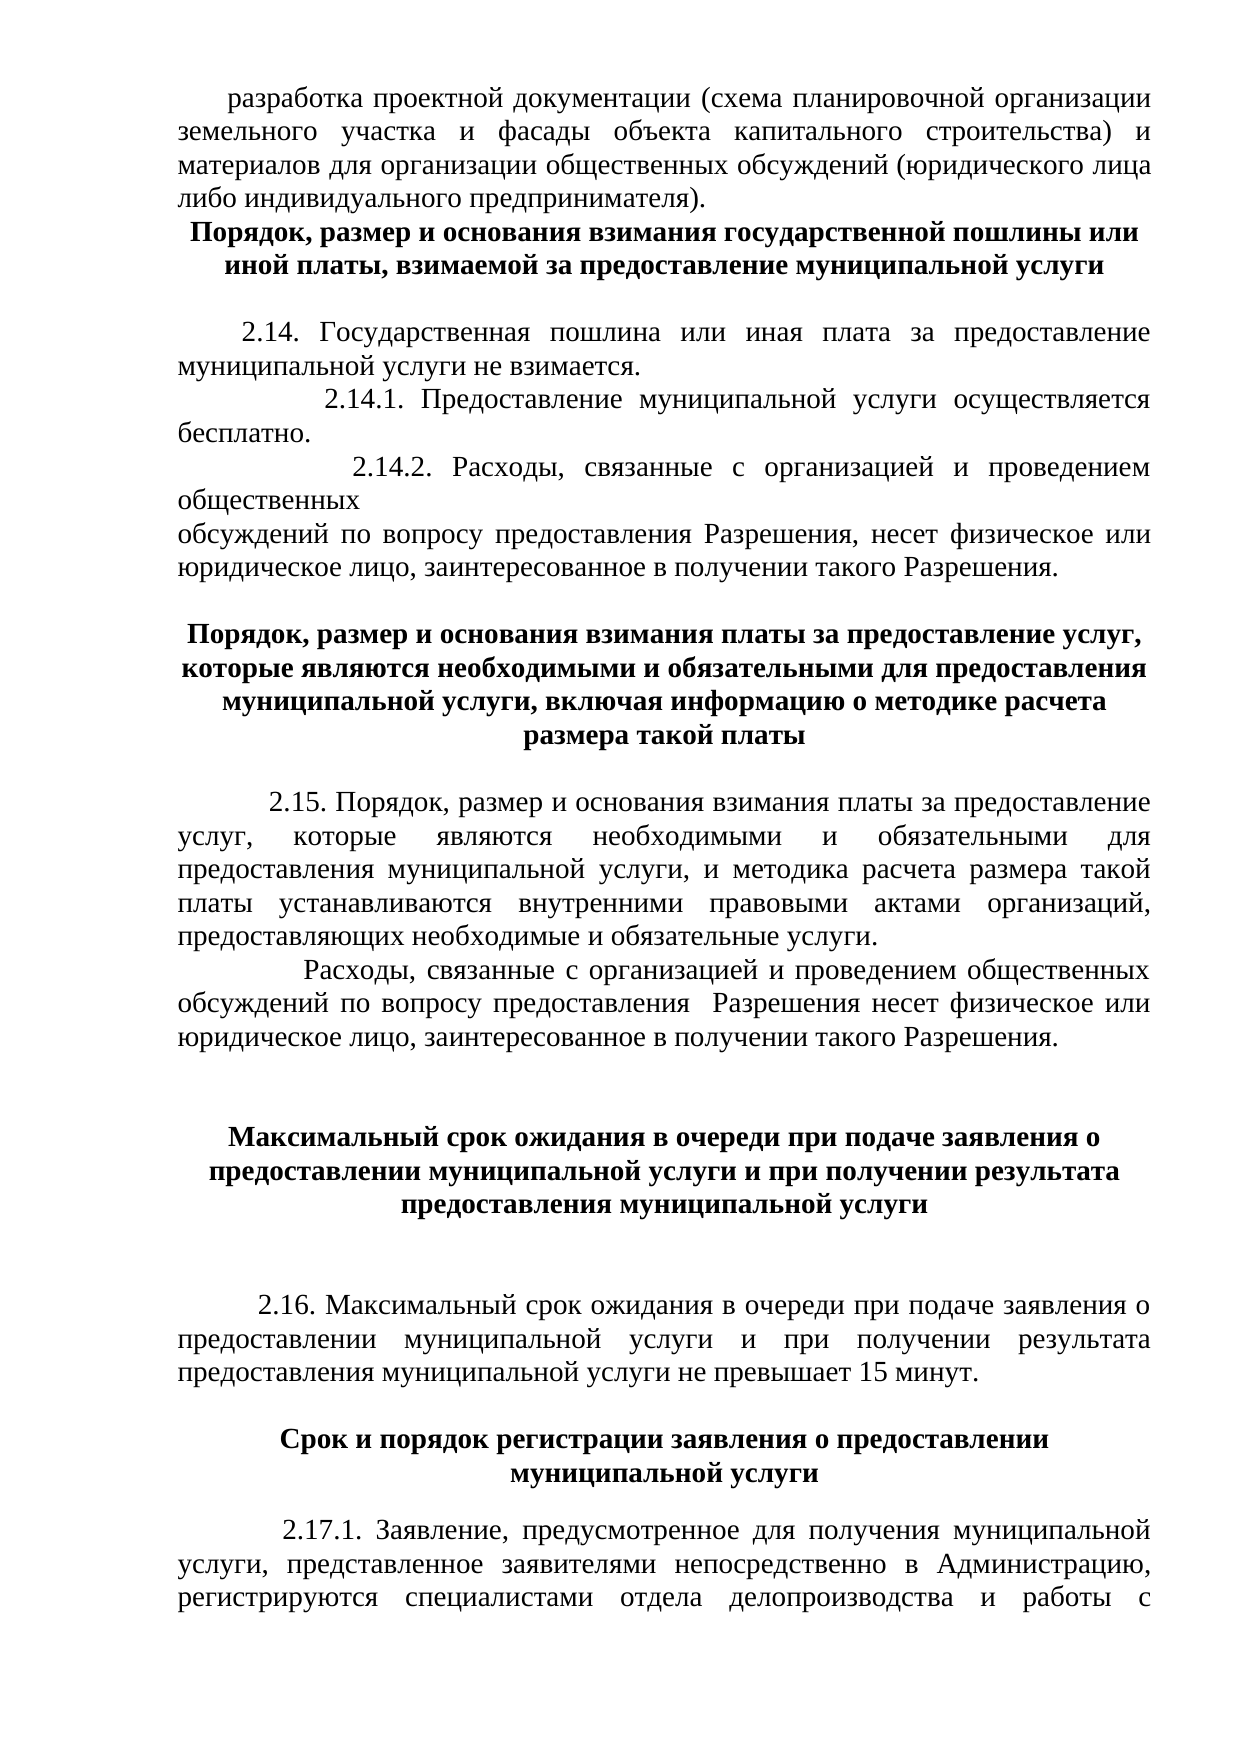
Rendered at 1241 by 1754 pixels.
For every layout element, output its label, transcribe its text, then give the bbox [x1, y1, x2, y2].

text Максимальный срок ожидания в очереди при подаче заявления о предоставлении муниципальной услуги и при получении результата предоставления муниципальной услуги [177, 1119, 1152, 1220]
text разработка проектной документации (схема планировочной организации земельного участка и фасады объекта капитального строительства) и материалов для организации общественных обсуждений (юридического лица либо индивидуального предпринимателя). [177, 80, 1152, 214]
text 2.14. Государственная пошлина или иная плата за предоставление муниципальной услуги не взимается. [177, 314, 1152, 382]
text 2.15. Порядок, размер и основания взимания платы за предоставление услуг, которые являются необходимыми и обязательными для предоставления муниципальной услуги, и методика расчета размера такой платы устанавливаются внутренними правовыми актами организаций, предоставляющих необходимые и обязательные услуги. [177, 784, 1152, 952]
text муниципальной услуги [177, 1455, 1152, 1512]
text Порядок, размер и основания взимания платы за предоставление услуг, которые являются необходимыми и обязательными для предоставления муниципальной услуги, включая информацию о методике расчета размера такой платы [177, 616, 1152, 751]
text 2.16. Максимальный срок ожидания в очереди при подаче заявления о предоставлении муниципальной услуги и при получении результата предоставления муниципальной услуги не превышает 15 минут. [177, 1287, 1152, 1388]
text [177, 1512, 1152, 1613]
text 2.14.2. Расходы, связанные с организацией и проведением общественных [177, 449, 1152, 516]
text Срок и порядок регистрации заявления о предоставлении [177, 1421, 1152, 1455]
text Порядок, размер и основания взимания государственной пошлины или иной платы, взимаемой за предоставление муниципальной услуги [177, 214, 1152, 281]
text обсуждений по вопросу предоставления Разрешения, несет физическое или юридическое лицо, заинтересованное в получении такого Разрешения. [177, 516, 1152, 583]
text 2.14.1. Предоставление муниципальной услуги осуществляется бесплатно. [177, 382, 1152, 449]
text Расходы, связанные с организацией и проведением общественных обсуждений по вопросу предоставления Разрешения несет физическое или юридическое лицо, заинтересованное в получении такого Разрешения. [177, 952, 1152, 1052]
